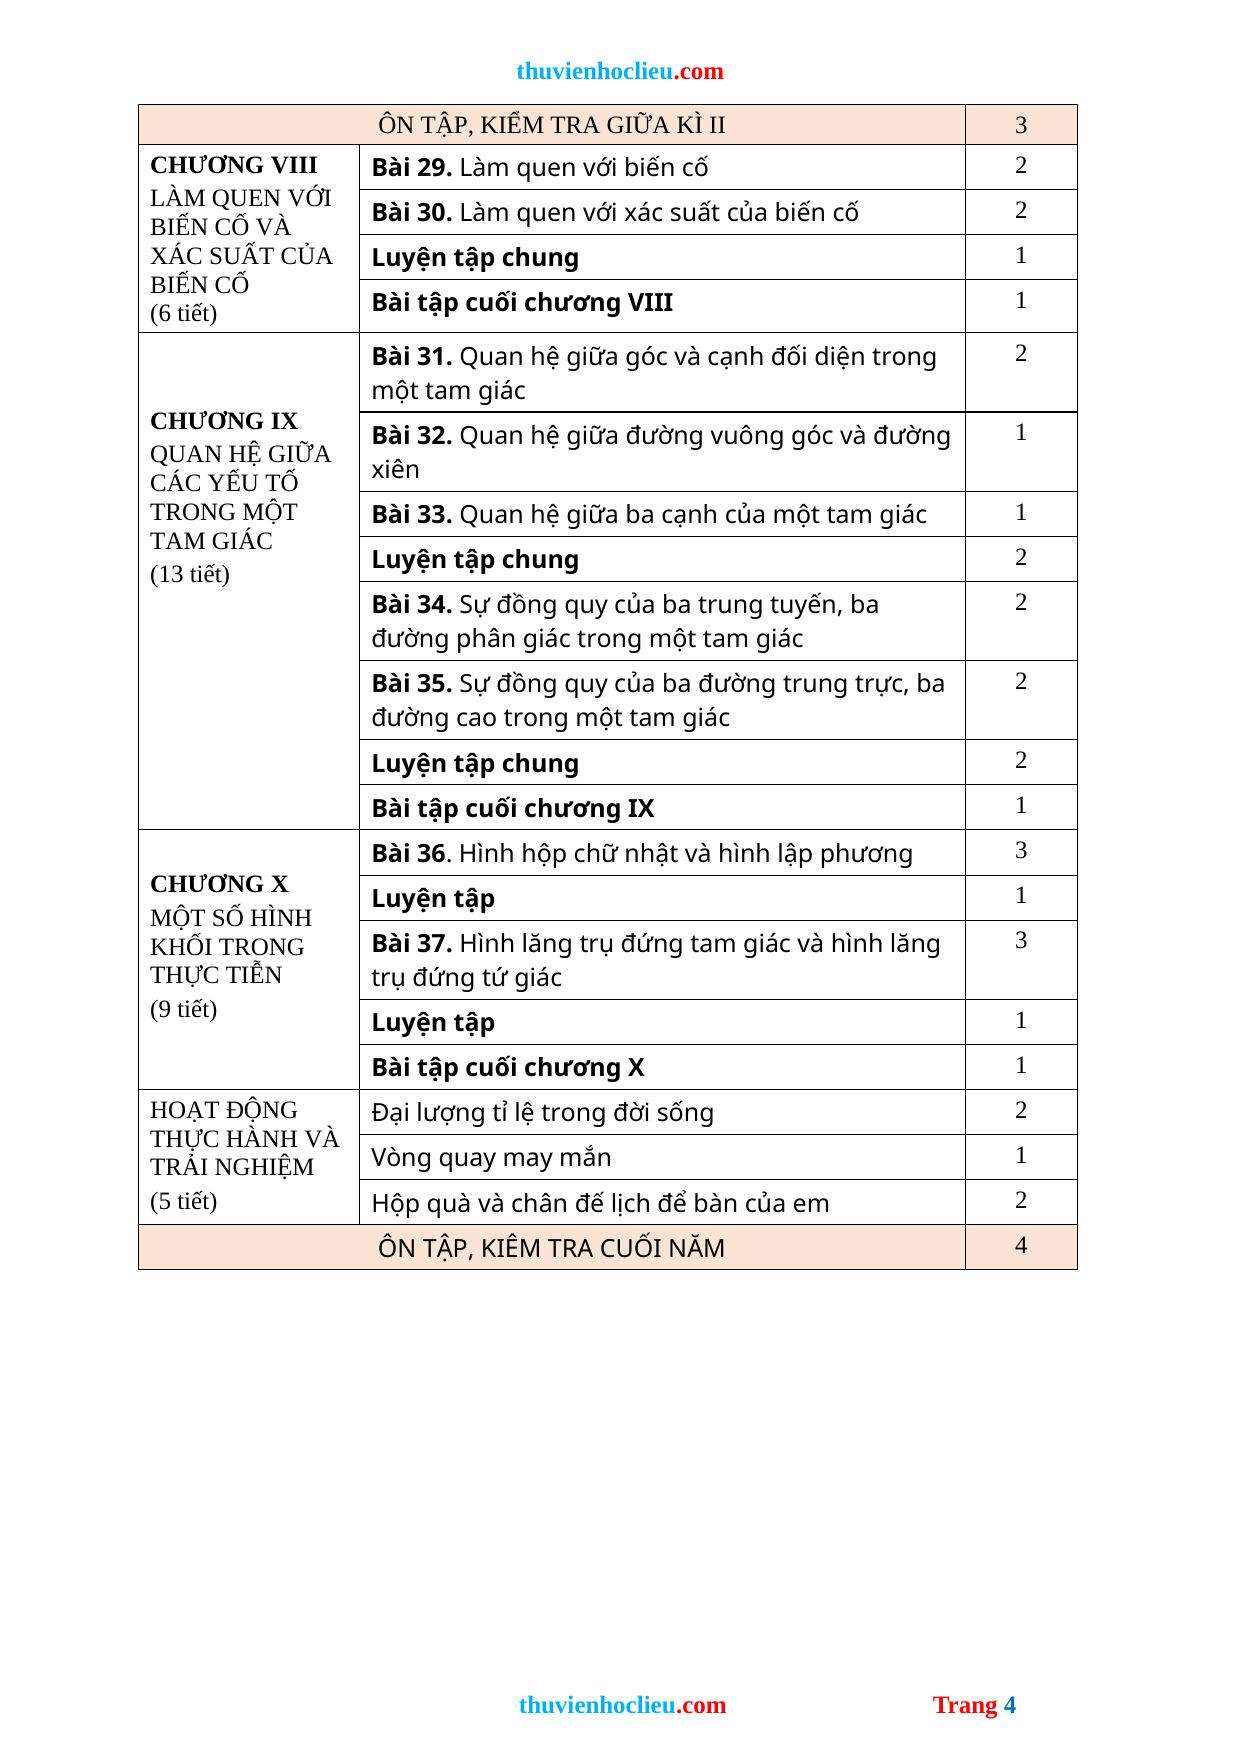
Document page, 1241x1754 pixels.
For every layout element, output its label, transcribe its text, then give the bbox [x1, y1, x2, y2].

table_cell Bài 35. Sự đồng quy của ba đường trung trực, ba đường cao trong một tam giác [360, 661, 965, 739]
table_cell Bài 30. Làm quen với xác suất của biến cố [360, 190, 965, 234]
table_cell 3 [966, 830, 1077, 874]
table_cell Bài tập cuối chương IX [360, 785, 965, 829]
table_cell 2 [966, 333, 1077, 411]
table_cell Luyện tập chung [360, 740, 965, 784]
table_cell Bài 37. Hình lăng trụ đứng tam giác và hình lăng trụ đứng tứ giác [360, 921, 965, 999]
table_cell 1 [966, 1135, 1077, 1179]
table_cell 1 [966, 1000, 1077, 1044]
table_cell Bài tập cuối chương VIII [360, 280, 965, 332]
table_cell 2 [966, 740, 1077, 784]
table_cell Bài 36. Hình hộp chữ nhật và hình lập phương [360, 830, 965, 874]
table_cell 2 [966, 582, 1077, 660]
table_cell Đại lượng tỉ lệ trong đời sống [360, 1090, 965, 1134]
table_cell Bài 34. Sự đồng quy của ba trung tuyến, ba đường phân giác trong một tam giác [360, 582, 965, 660]
table_cell ÔN TẬP, KIÊM TRA CUỐI NĂM [139, 1225, 965, 1269]
table_cell 2 [966, 537, 1077, 581]
table_header 3 [966, 105, 1077, 144]
table_cell 2 [966, 1180, 1077, 1224]
table_cell Bài 31. Quan hệ giữa góc và cạnh đối diện trong một tam giác [360, 333, 965, 411]
table_cell 1 [966, 1045, 1077, 1089]
table_cell Bài tập cuối chương X [360, 1045, 965, 1089]
table_cell 1 [966, 280, 1077, 332]
table_cell 1 [966, 235, 1077, 279]
table_cell Luyện tập [360, 876, 965, 919]
table_cell CHƯƠNG IX QUAN HỆ GIỮA CÁC YẾU TỐ TRONG MỘT TAM GIÁC (13 tiết) [139, 333, 359, 829]
table_cell 4 [966, 1225, 1077, 1269]
table_cell 1 [966, 492, 1077, 536]
table_cell 2 [966, 1090, 1077, 1134]
table_cell Vòng quay may mắn [360, 1135, 965, 1179]
table_cell Bài 29. Làm quen với biến cố [360, 145, 965, 189]
table_cell 1 [966, 413, 1077, 491]
table_cell 3 [966, 921, 1077, 999]
table_cell Luyện tập chung [360, 537, 965, 581]
table_cell CHƯƠNG X MỘT SỐ HÌNH KHỐI TRONG THỰC TIỄN (9 tiết) [139, 830, 359, 1089]
table_cell 2 [966, 145, 1077, 189]
table_cell 1 [966, 785, 1077, 829]
table_cell Bài 32. Quan hệ giữa đường vuông góc và đường xiên [360, 413, 965, 491]
table_cell CHƯƠNG VIII LÀM QUEN VỚI BIẾN CỐ VÀ XÁC SUẤT CỦA BIẾN CỐ (6 tiết) [139, 145, 359, 332]
table_cell 2 [966, 190, 1077, 234]
table_cell Bài 33. Quan hệ giữa ba cạnh của một tam giác [360, 492, 965, 536]
table_header ÔN TẬP, KIỂM TRA GIỮA KÌ II [139, 105, 965, 144]
table_cell Luyện tập [360, 1000, 965, 1044]
table_cell Luyện tập chung [360, 235, 965, 279]
table_cell 2 [966, 661, 1077, 739]
table_cell HOẠT ĐỘNG THỰC HÀNH VÀ TRẢI NGHIỆM (5 tiết) [139, 1090, 359, 1224]
table_cell 1 [966, 876, 1077, 919]
table_cell Hộp quà và chân đế lịch để bàn của em [360, 1180, 965, 1224]
